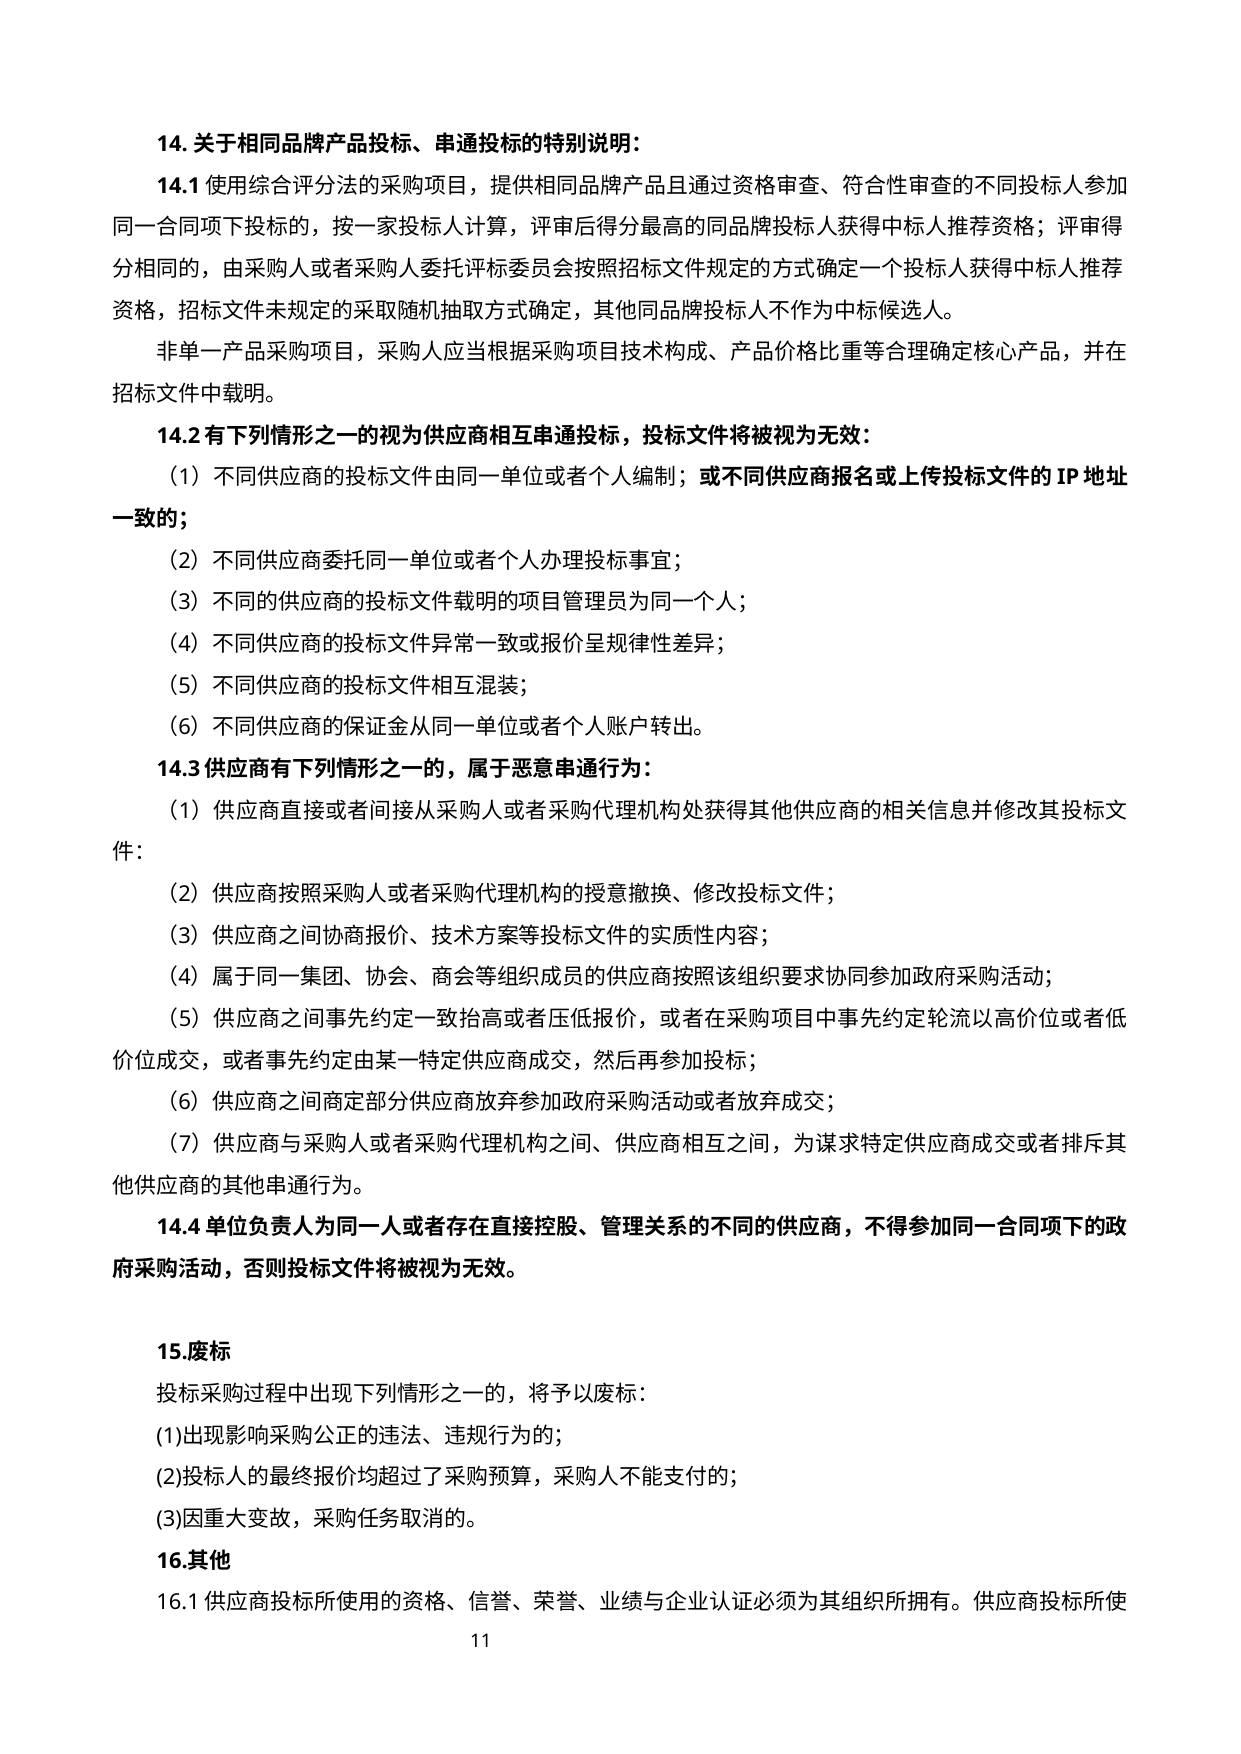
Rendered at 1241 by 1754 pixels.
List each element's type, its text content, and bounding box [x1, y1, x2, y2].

text （2）不同供应商委托同一单位或者个人办理投标事宜； [112, 535, 1128, 576]
text （6）不同供应商的保证金从同一单位或者个人账户转出。 [112, 701, 1128, 743]
text （1）供应商直接或者间接从采购人或者采购代理机构处获得其他供应商的相关信息并修改其投标文件： [112, 785, 1128, 868]
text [112, 1576, 1128, 1618]
text 14.2有下列情形之一的视为供应商相互串通投标，投标文件将被视为无效： [112, 410, 1128, 451]
text 非单一产品采购项目，采购人应当根据采购项目技术构成、产品价格比重等合理确定核心产品，并在招标文件中载明。 [112, 326, 1128, 410]
text (2)投标人的最终报价均超过了采购预算，采购人不能支付的； [112, 1451, 1128, 1493]
text （5）不同供应商的投标文件相互混装； [112, 660, 1128, 701]
text （3）不同的供应商的投标文件载明的项目管理员为同一个人； [112, 576, 1128, 618]
text （5）供应商之间事先约定一致抬高或者压低报价，或者在采购项目中事先约定轮流以高价位或者低价位成交，或者事先约定由某一特定供应商成交，然后再参加投标； [112, 993, 1128, 1076]
text 14.1使用综合评分法的采购项目，提供相同品牌产品且通过资格审查、符合性审查的不同投标人参加同一合同项下投标的，按一家投标人计算，评审后得分最高的同品牌投标人获得中标人推荐资格；评审得分相同的，由采购人或者采购人委托评标委员会按照招标文件规定的方式确定一个投标人获得中标人推荐资格，招标文件未规定的采取随机抽取方式确定，其他同品牌投标人不作为中标候选人。 [112, 160, 1128, 326]
text （7）供应商与采购人或者采购代理机构之间、供应商相互之间，为谋求特定供应商成交或者排斥其他供应商的其他串通行为。 [112, 1118, 1128, 1201]
text 16.其他 [112, 1535, 1128, 1576]
text 14.3供应商有下列情形之一的，属于恶意串通行为： [112, 743, 1128, 785]
text （3）供应商之间协商报价、技术方案等投标文件的实质性内容； [112, 910, 1128, 951]
text (3)因重大变故，采购任务取消的。 [112, 1493, 1128, 1535]
text （4）不同供应商的投标文件异常一致或报价呈规律性差异； [112, 618, 1128, 660]
text （6）供应商之间商定部分供应商放弃参加政府采购活动或者放弃成交； [112, 1076, 1128, 1118]
text 投标采购过程中出现下列情形之一的，将予以废标： [112, 1368, 1128, 1410]
text （4）属于同一集团、协会、商会等组织成员的供应商按照该组织要求协同参加政府采购活动； [112, 951, 1128, 993]
text 14.4单位负责人为同一人或者存在直接控股、管理关系的不同的供应商，不得参加同一合同项下的政府采购活动，否则投标文件将被视为无效。 [112, 1201, 1128, 1285]
text (1)出现影响采购公正的违法、违规行为的； [112, 1410, 1128, 1451]
text 15.废标 [112, 1326, 1128, 1368]
text 14. 关于相同品牌产品投标、串通投标的特别说明： [112, 118, 1128, 160]
text （1）不同供应商的投标文件由同一单位或者个人编制；或不同供应商报名或上传投标文件的IP地址一致的； [112, 451, 1128, 535]
text （2）供应商按照采购人或者采购代理机构的授意撤换、修改投标文件； [112, 868, 1128, 910]
